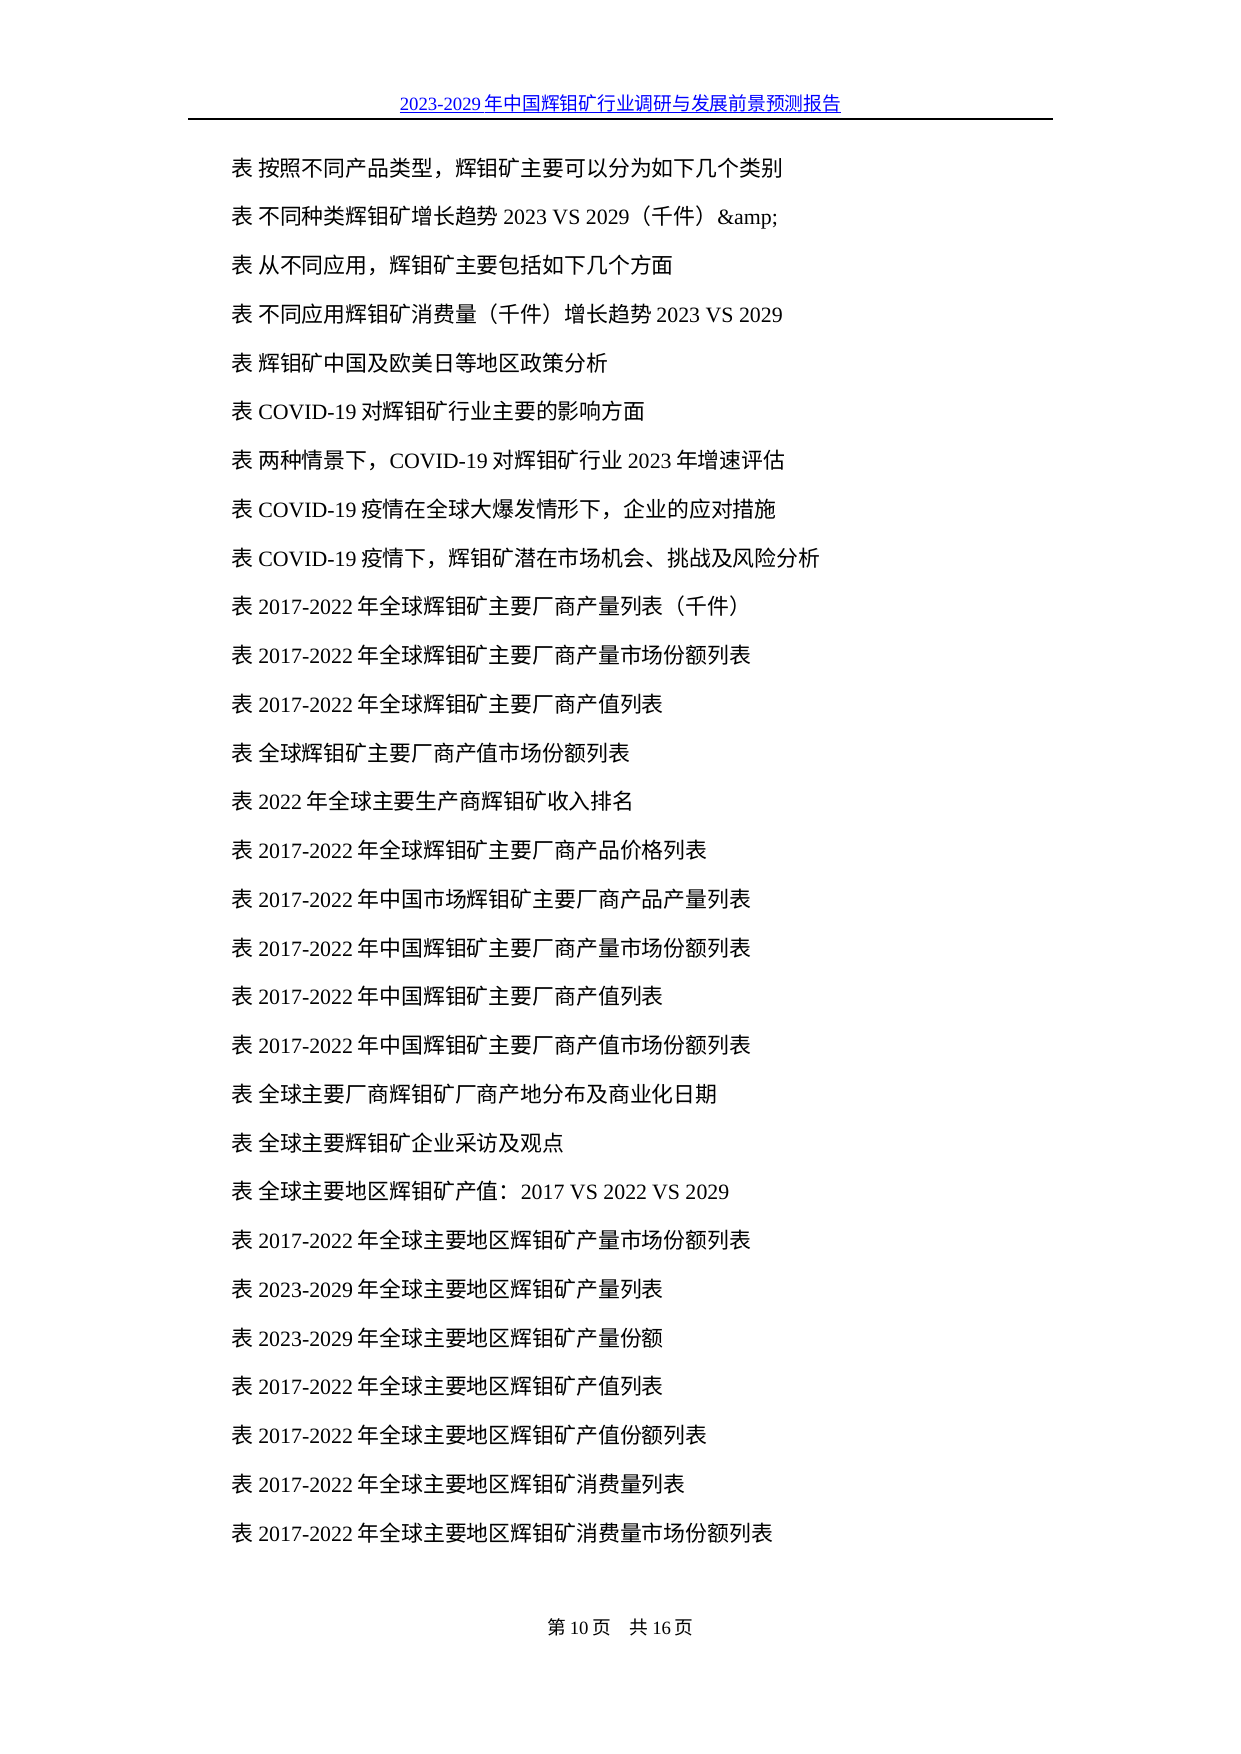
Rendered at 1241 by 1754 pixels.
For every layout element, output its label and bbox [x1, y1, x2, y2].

text [187, 150, 1053, 1548]
